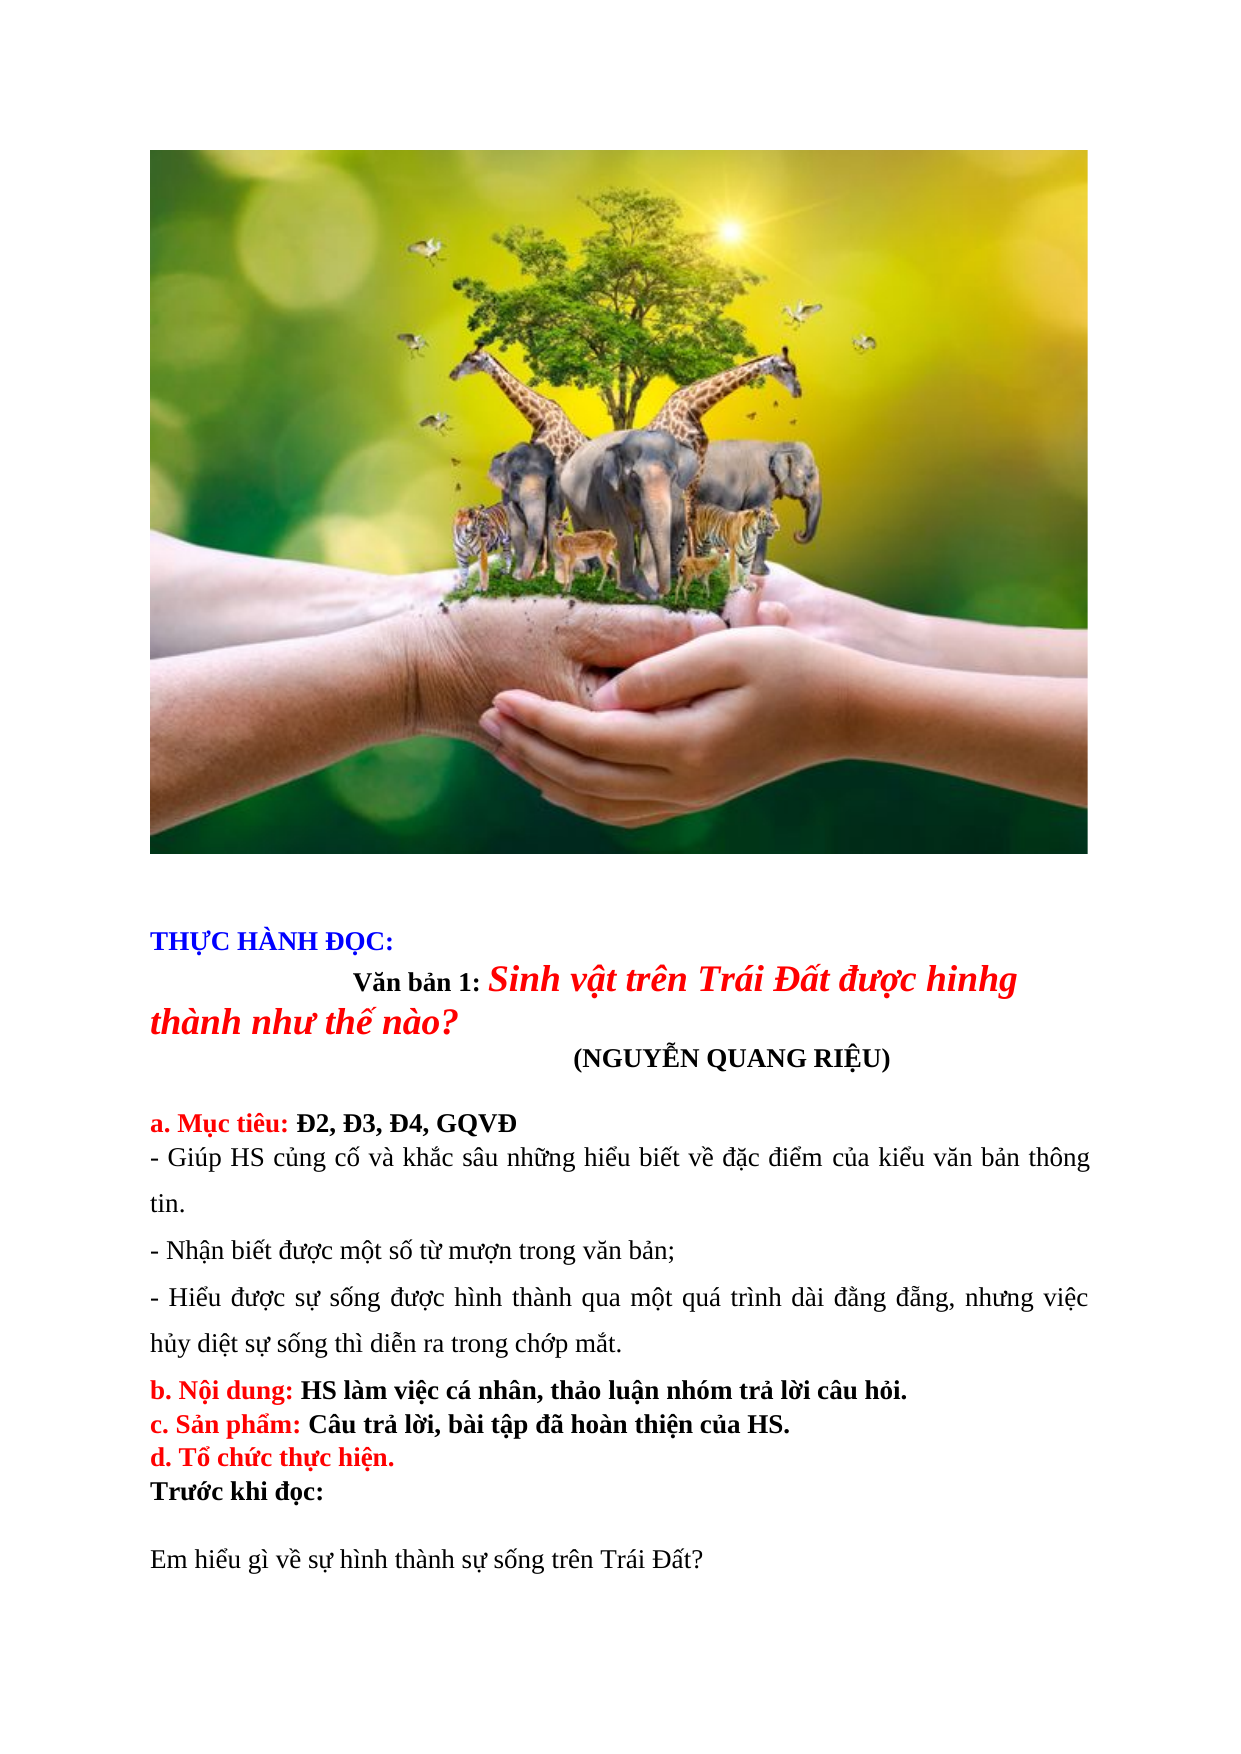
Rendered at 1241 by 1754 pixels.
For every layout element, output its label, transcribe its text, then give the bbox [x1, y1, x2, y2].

text THỰC HÀNH ĐỌC: [150, 925, 1090, 956]
text Văn bản 1: Sinh vật trên Trái Đất được hinhg thành như thế nào? [150, 956, 1090, 1043]
text d. Tổ chức thực hiện. [150, 1441, 1090, 1472]
text (NGUYỄN QUANG RIỆU) [150, 1043, 1090, 1074]
text Em hiểu gì về sự hình thành sự sống trên Trái Đất? [150, 1543, 1090, 1574]
text c. Sản phẩm: Câu trả lời, bài tập đã hoàn thiện của HS. [150, 1408, 1090, 1439]
text b. Nội dung: HS làm việc cá nhân, thảo luận nhóm trả lời câu hỏi. [150, 1374, 1090, 1405]
text - Giúp HS củng cố và khắc sâu những hiểu biết về đặc điểm của kiểu văn bản thông tin. [150, 1141, 1090, 1219]
picture [150, 150, 1088, 854]
text - Hiểu được sự sống được hình thành qua một quá trình dài đằng đẵng, nhưng việc hủy diệt sự sống thì diễn ra trong chớp mắt. [150, 1281, 1090, 1359]
text Trước khi đọc: [150, 1475, 1090, 1506]
text a. Mục tiêu: Đ2, Đ3, Đ4, GQVĐ [150, 1107, 1090, 1138]
text - Nhận biết được một số từ mượn trong văn bản; [150, 1234, 1090, 1265]
